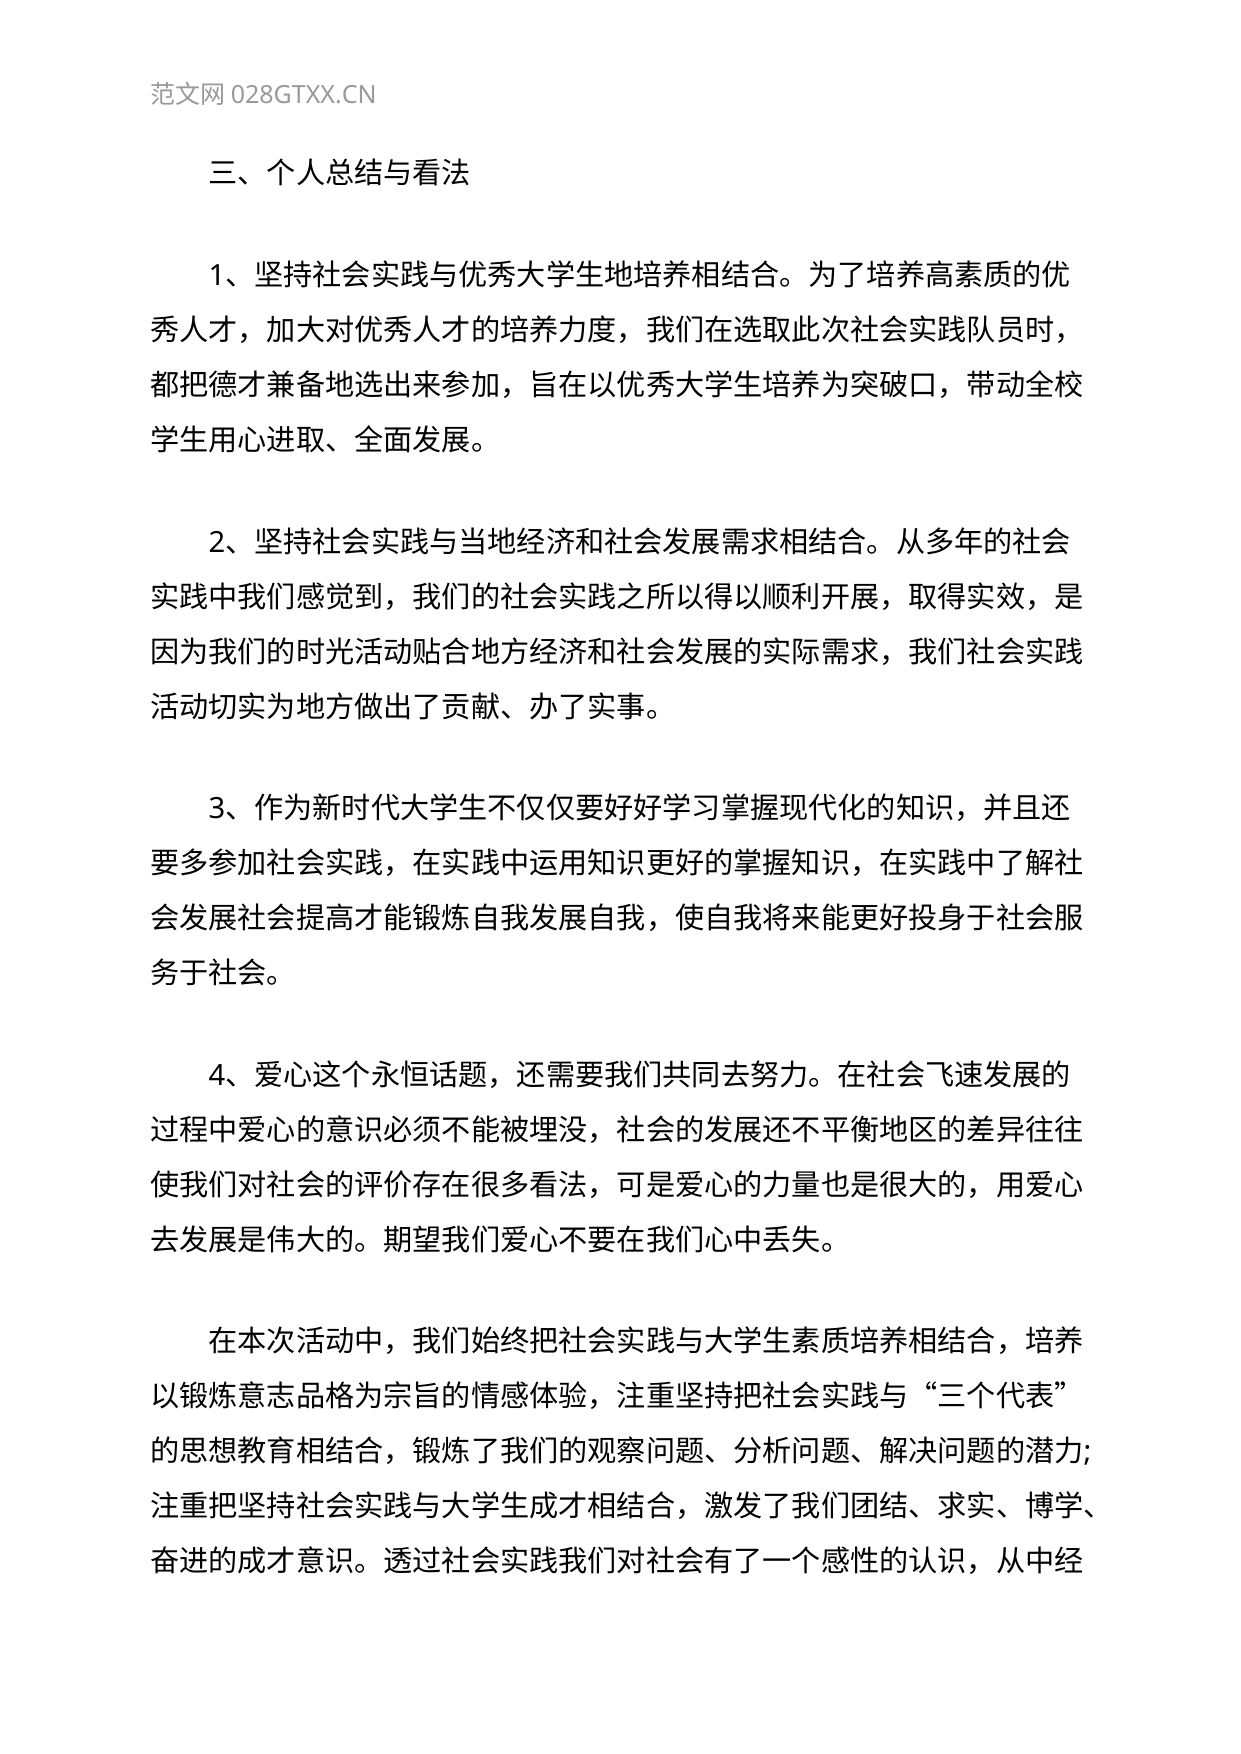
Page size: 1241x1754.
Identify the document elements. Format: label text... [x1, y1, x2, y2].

text 3、作为新时代大学生不仅仅要好好学习掌握现代化的知识，并且还要多参加社会实践，在实践中运用知识更好的掌握知识，在实践中了解社会发展社会提高才能锻炼自我发展自我，使自我将来能更好投身于社会服务于社会。 [150, 785, 1090, 992]
text 1、坚持社会实践与优秀大学生地培养相结合。为了培养高素质的优秀人才，加大对优秀人才的培养力度，我们在选取此次社会实践队员时，都把德才兼备地选出来参加，旨在以优秀大学生培养为突破口，带动全校学生用心进取、全面发展。 [150, 252, 1090, 459]
text 2、坚持社会实践与当地经济和社会发展需求相结合。从多年的社会实践中我们感觉到，我们的社会实践之所以得以顺利开展，取得实效，是因为我们的时光活动贴合地方经济和社会发展的实际需求，我们社会实践活动切实为地方做出了贡献、办了实事。 [150, 518, 1090, 725]
text 4、爱心这个永恒话题，还需要我们共同去努力。在社会飞速发展的过程中爱心的意识必须不能被埋没，社会的发展还不平衡地区的差异往往使我们对社会的评价存在很多看法，可是爱心的力量也是很大的，用爱心去发展是伟大的。期望我们爱心不要在我们心中丢失。 [150, 1051, 1090, 1258]
text 三、个人总结与看法 [150, 150, 1090, 192]
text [150, 1318, 1090, 1580]
